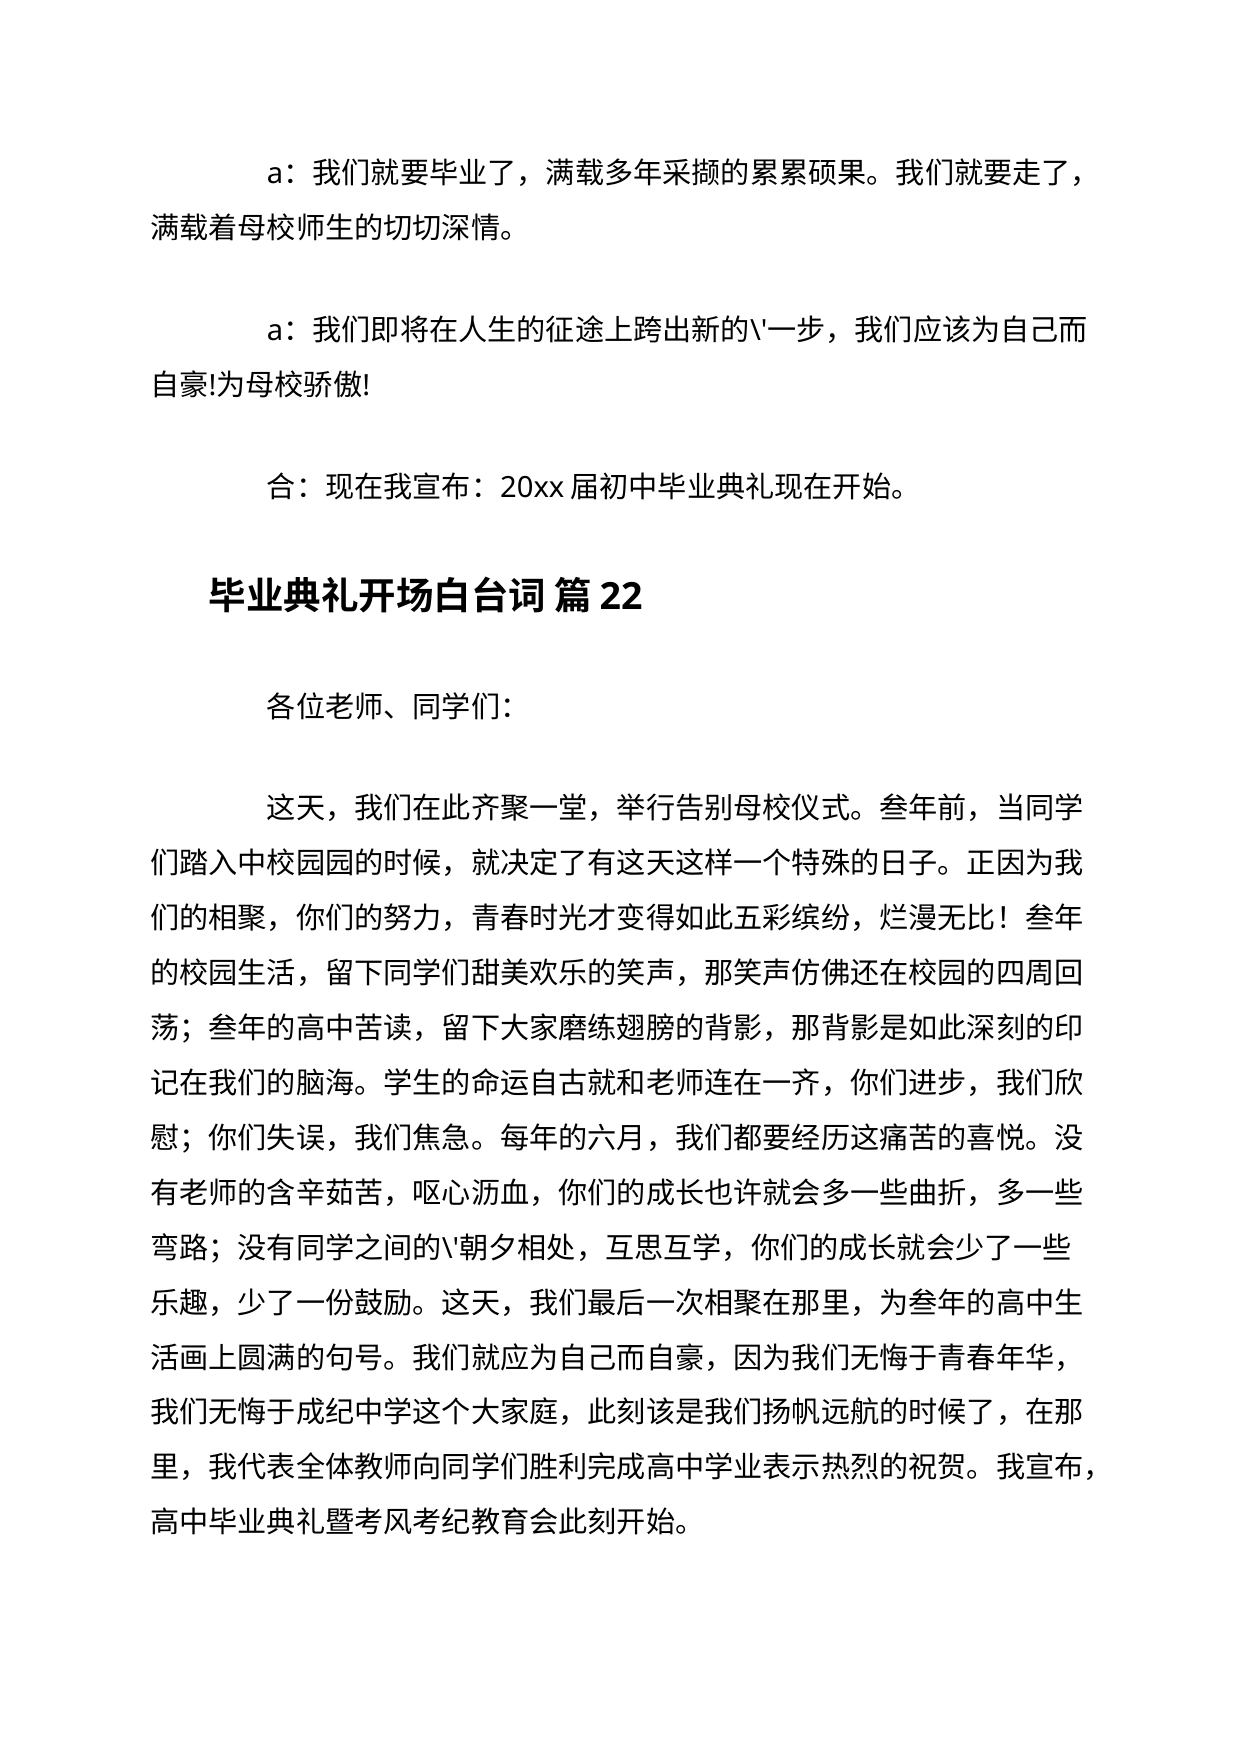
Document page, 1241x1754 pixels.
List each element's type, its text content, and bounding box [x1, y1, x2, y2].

text a：我们即将在人生的征途上跨出新的\'一步，我们应该为自己而自豪!为母校骄傲! [150, 307, 1090, 404]
text 这天，我们在此齐聚一堂，举行告别母校仪式。叁年前，当同学们踏入中校园园的时候，就决定了有这天这样一个特殊的日子。正因为我们的相聚，你们的努力，青春时光才变得如此五彩缤纷，烂漫无比！叁年的校园生活，留下同学们甜美欢乐的笑声，那笑声仿佛还在校园的四周回荡；叁年的高中苦读，留下大家磨练翅膀的背影，那背影是如此深刻的印记在我们的脑海。学生的命运自古就和老师连在一齐，你们进步，我们欣慰；你们失误，我们焦急。每年的六月，我们都要经历这痛苦的喜悦。没有老师的含辛茹苦，呕心沥血，你们的成长也许就会多一些曲折，多一些弯路；没有同学之间的\'朝夕相处，互思互学，你们的成长就会少了一些乐趣，少了一份鼓励。这天，我们最后一次相聚在那里，为叁年的高中生活画上圆满的句号。我们就应为自己而自豪，因为我们无悔于青春年华，我们无悔于成纪中学这个大家庭，此刻该是我们扬帆远航的时候了，在那里，我代表全体教师向同学们胜利完成高中学业表示热烈的祝贺。我宣布，高中毕业典礼暨考风考纪教育会此刻开始。 [150, 785, 1090, 1541]
text a：我们就要毕业了，满载多年采撷的累累硕果。我们就要走了，满载着母校师生的切切深情。 [150, 150, 1090, 247]
text 毕业典礼开场白台词 篇22 [150, 566, 1090, 620]
text 合：现在我宣布：20xx届初中毕业典礼现在开始。 [150, 464, 1090, 506]
text 各位老师、同学们： [150, 683, 1090, 726]
